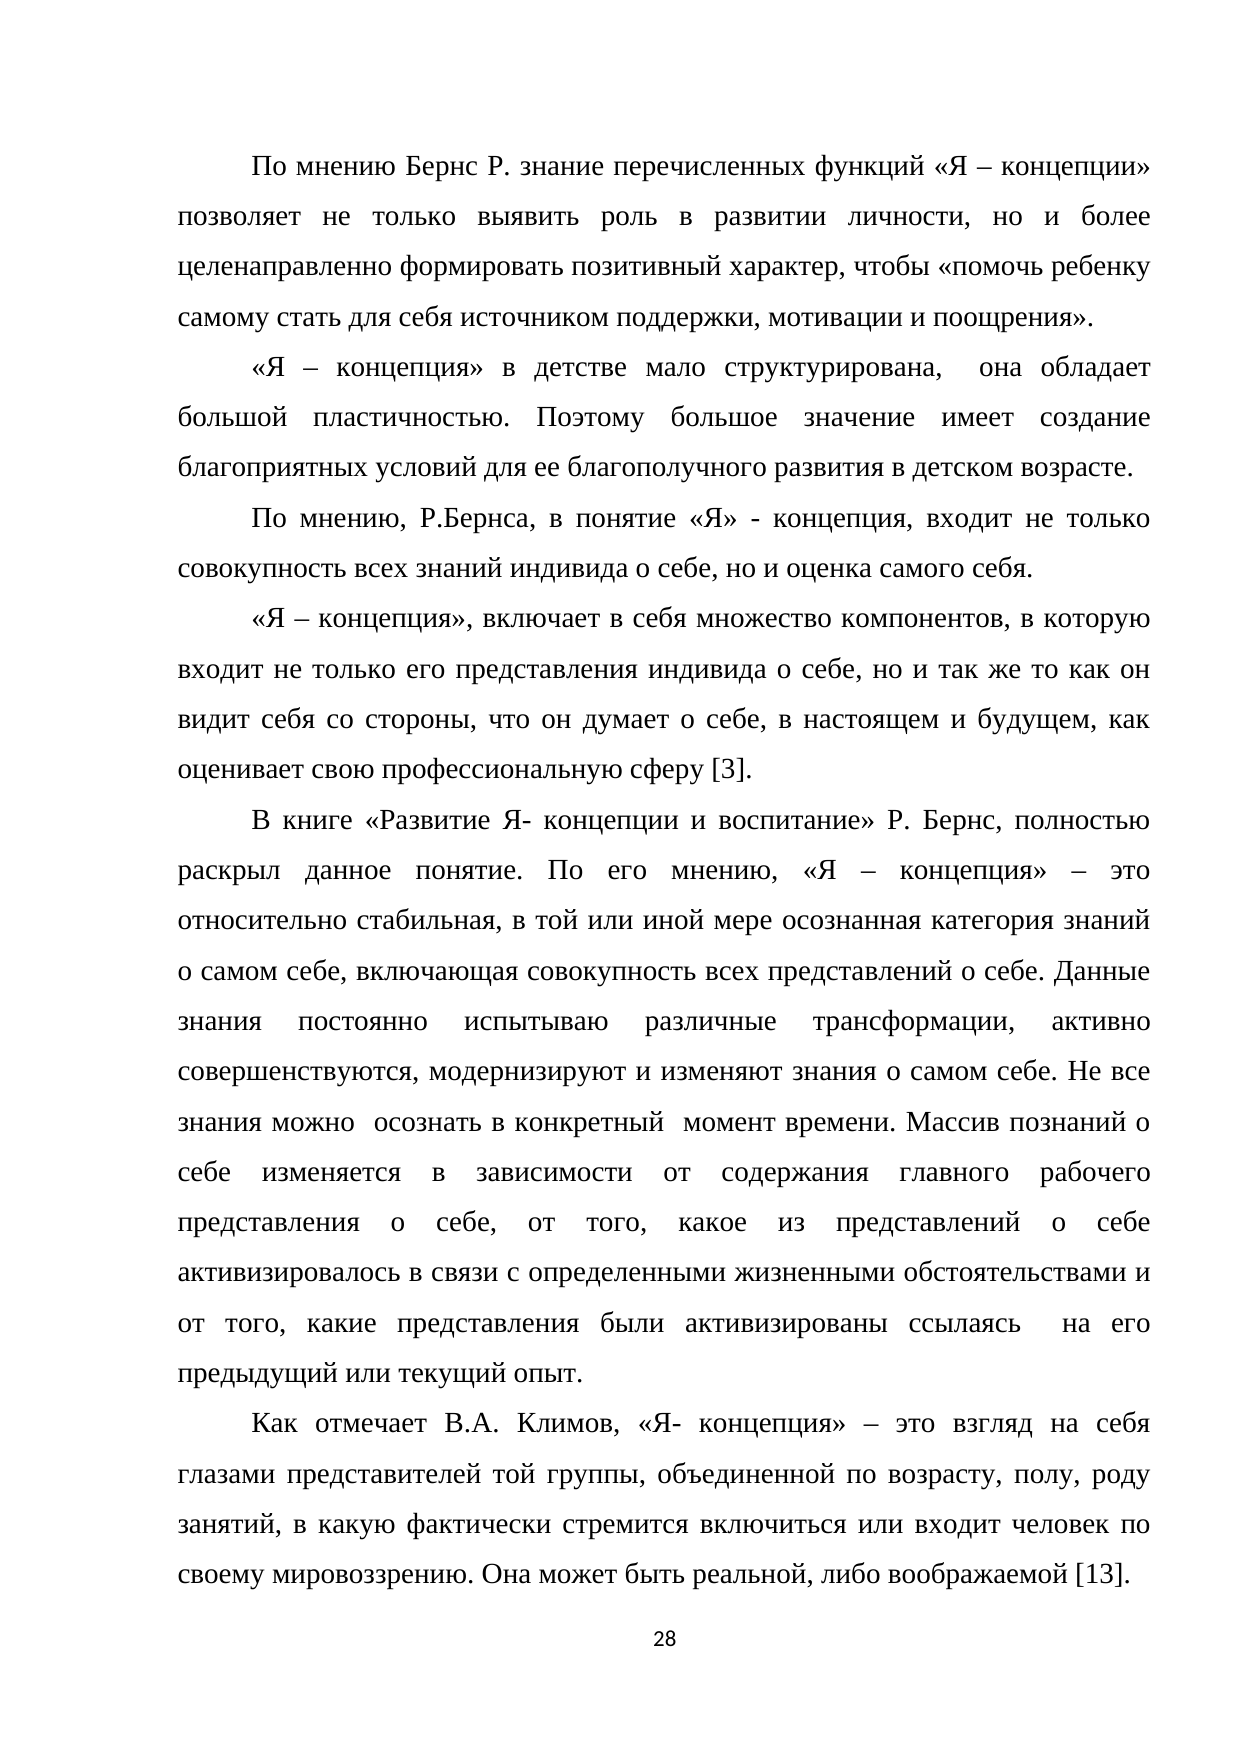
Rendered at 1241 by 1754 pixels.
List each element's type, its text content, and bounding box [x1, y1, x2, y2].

text Как отмечает В.А. Климов, «Я- концепция» – это взгляд на себя глазами представителей той группы, объединенной по возрасту, полу, роду занятий, в какую фактически стремится включиться или входит человек по своему мировоззрению. Она может быть реальной, либо воображаемой [13]. [177, 1406, 1152, 1590]
text По мнению, Р.Бернса, в понятие «Я» - концепция, входит не только совокупность всех знаний индивида о себе, но и оценка самого себя. [177, 500, 1152, 584]
text В книге «Развитие Я- концепции и воспитание» Р. Бернс, полностью раскрыл данное понятие. По его мнению, «Я – концепция» – это относительно стабильная, в той или иной мере осознанная категория знаний о самом себе, включающая совокупность всех представлений о себе. Данные знания постоянно испытываю различные трансформации, активно совершенствуются, модернизируют и изменяют знания о самом себе. Не все знания можно осознать в конкретный момент времени. Массив познаний о себе изменяется в зависимости от содержания главного рабочего представления о себе, от того, какое из представлений о себе активизировалось в связи с определенными жизненными обстоятельствами и от того, какие представления были активизированы ссылаясь на его предыдущий или текущий опыт. [177, 802, 1152, 1389]
text По мнению Бернс Р. знание перечисленных функций «Я – концепции» позволяет не только выявить роль в развитии личности, но и более целенаправленно формировать позитивный характер, чтобы «помочь ребенку самому стать для себя источником поддержки, мотивации и поощрения». [177, 148, 1152, 332]
text «Я – концепция» в детстве мало структурирована, она обладает большой пластичностью. Поэтому большое значение имеет создание благоприятных условий для ее благополучного развития в детском возрасте. [177, 349, 1152, 483]
text «Я – концепция», включает в себя множество компонентов, в которую входит не только его представления индивида о себе, но и так же то как он видит себя со стороны, что он думает о себе, в настоящем и будущем, как оценивает свою профессиональную сферу [3]. [177, 601, 1152, 785]
